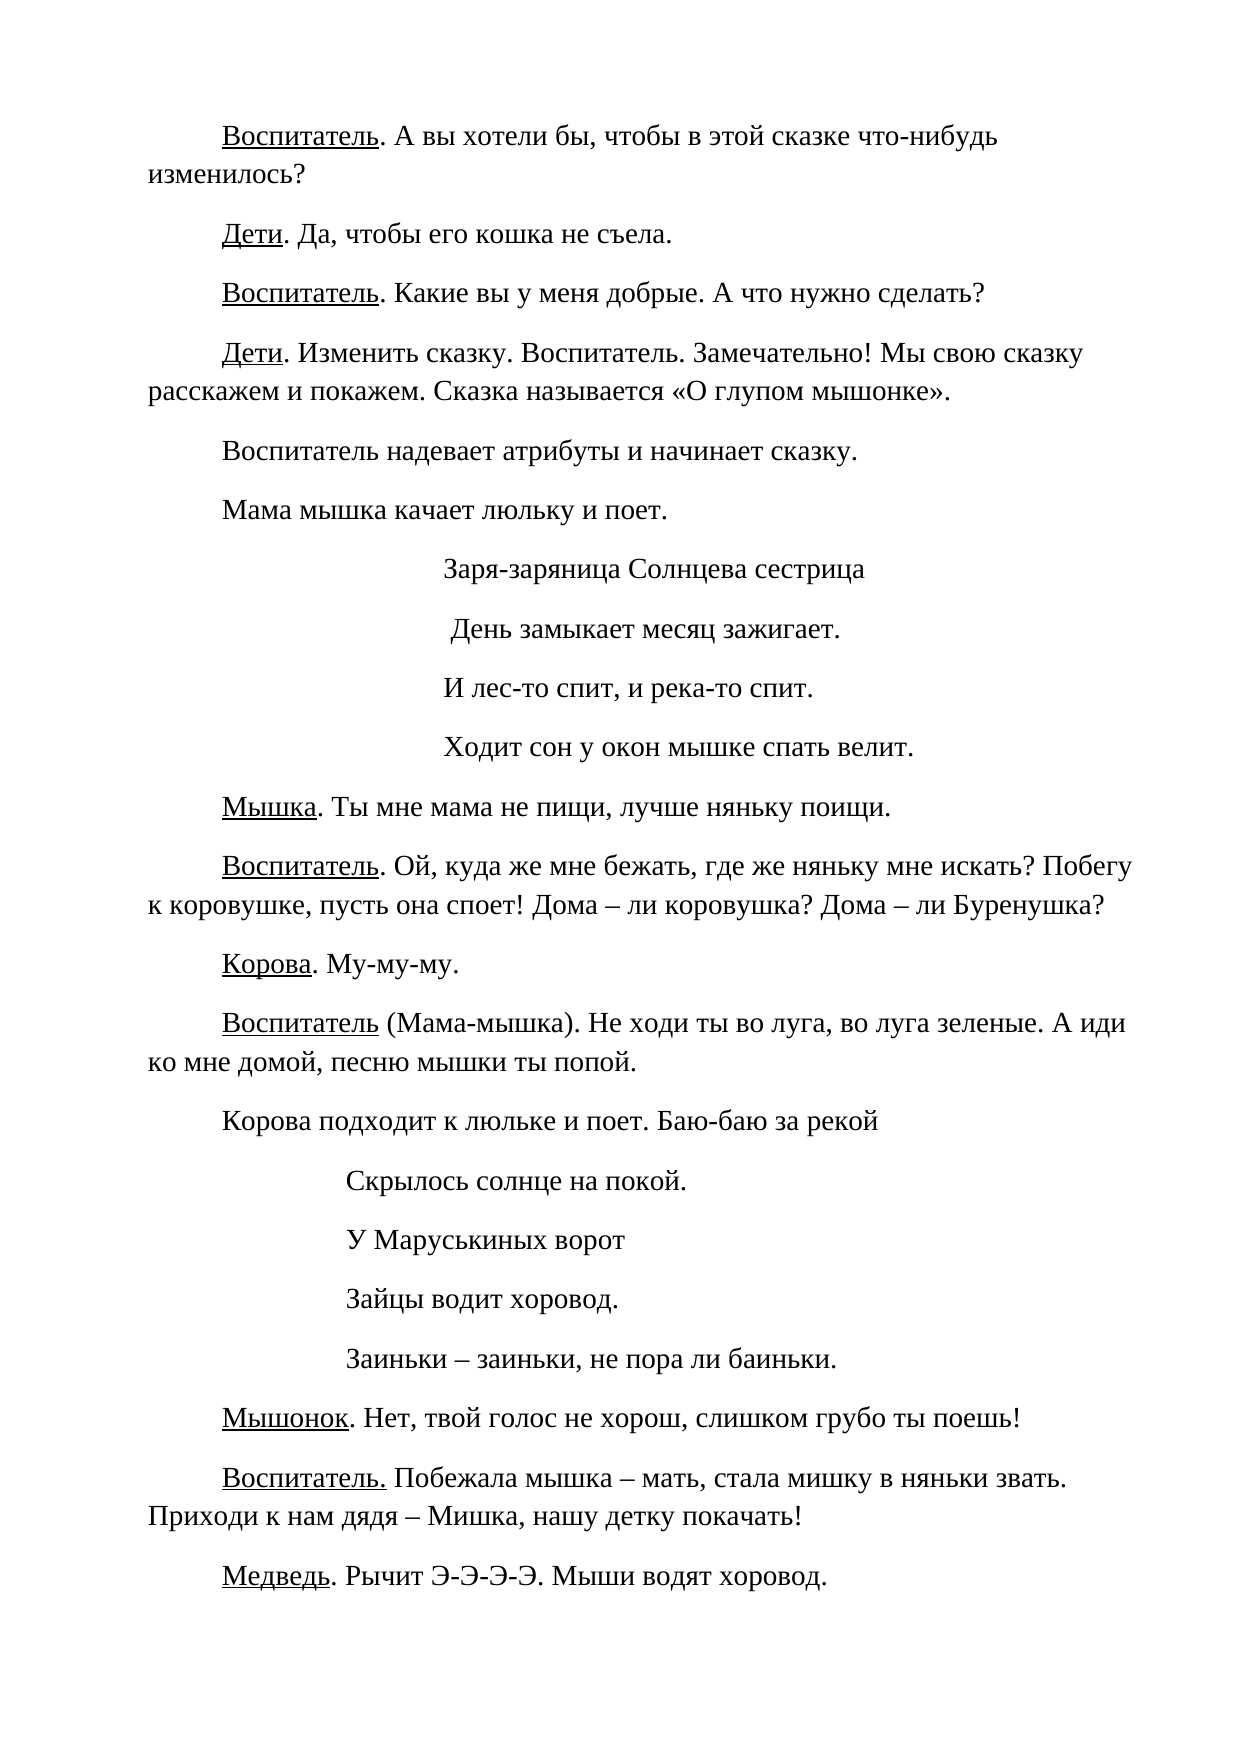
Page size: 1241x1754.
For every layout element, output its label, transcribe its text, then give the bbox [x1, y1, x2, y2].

text Ходит сон у окон мышке спать велит. [369, 729, 1152, 763]
text Заиньки – заиньки, не пора ли баиньки. [148, 1341, 1152, 1374]
text Воспитатель. Побежала мышка – мать, стала мишку в няньки звать. Приходи к нам дядя – Мишка, нашу детку покачать! [148, 1460, 1152, 1532]
text Мышка. Ты мне мама не пищи, лучше няньку поищи. [148, 789, 1152, 822]
text Зайцы водит хоровод. [148, 1282, 1152, 1315]
text Воспитатель. Ой, куда же мне бежать, где же няньку мне искать? Побегу к коровушке, пусть она споет! Дома – ли коровушка? Дома – ли Буренушка? [148, 848, 1152, 920]
text Мышонок. Нет, твой голос не хорош, слишком грубо ты поешь! [148, 1400, 1152, 1434]
text Скрылось солнце на покой. [148, 1163, 1152, 1196]
text Мама мышка качает люльку и поет. [148, 492, 1152, 526]
text День замыкает месяц зажигает. [369, 611, 1152, 644]
text Воспитатель надевает атрибуты и начинает сказку. [148, 433, 1152, 466]
text Воспитатель. Какие вы у меня добрые. А что нужно сделать? [148, 275, 1152, 309]
text Воспитатель. А вы хотели бы, чтобы в этой сказке что-нибудь изменилось? [148, 118, 1152, 190]
text Дети. Изменить сказку. Воспитатель. Замечательно! Мы свою сказку расскажем и покажем. Сказка называется «О глупом мышонке». [148, 335, 1152, 407]
text Корова подходит к люльке и поет. Баю-баю за рекой [148, 1103, 1152, 1137]
text Заря-заряница Солнцева сестрица [369, 551, 1152, 585]
text И лес-то спит, и река-то спит. [369, 670, 1152, 704]
text Корова. Му-му-му. [148, 946, 1152, 980]
text Воспитатель (Мама-мышка). Не ходи ты во луга, во луга зеленые. А иди ко мне домой, песню мышки ты попой. [148, 1006, 1152, 1078]
text Дети. Да, чтобы его кошка не съела. [148, 216, 1152, 249]
text Медведь. Рычит Э-Э-Э-Э. Мыши водят хоровод. [148, 1558, 1152, 1591]
text У Маруськиных ворот [148, 1222, 1152, 1256]
